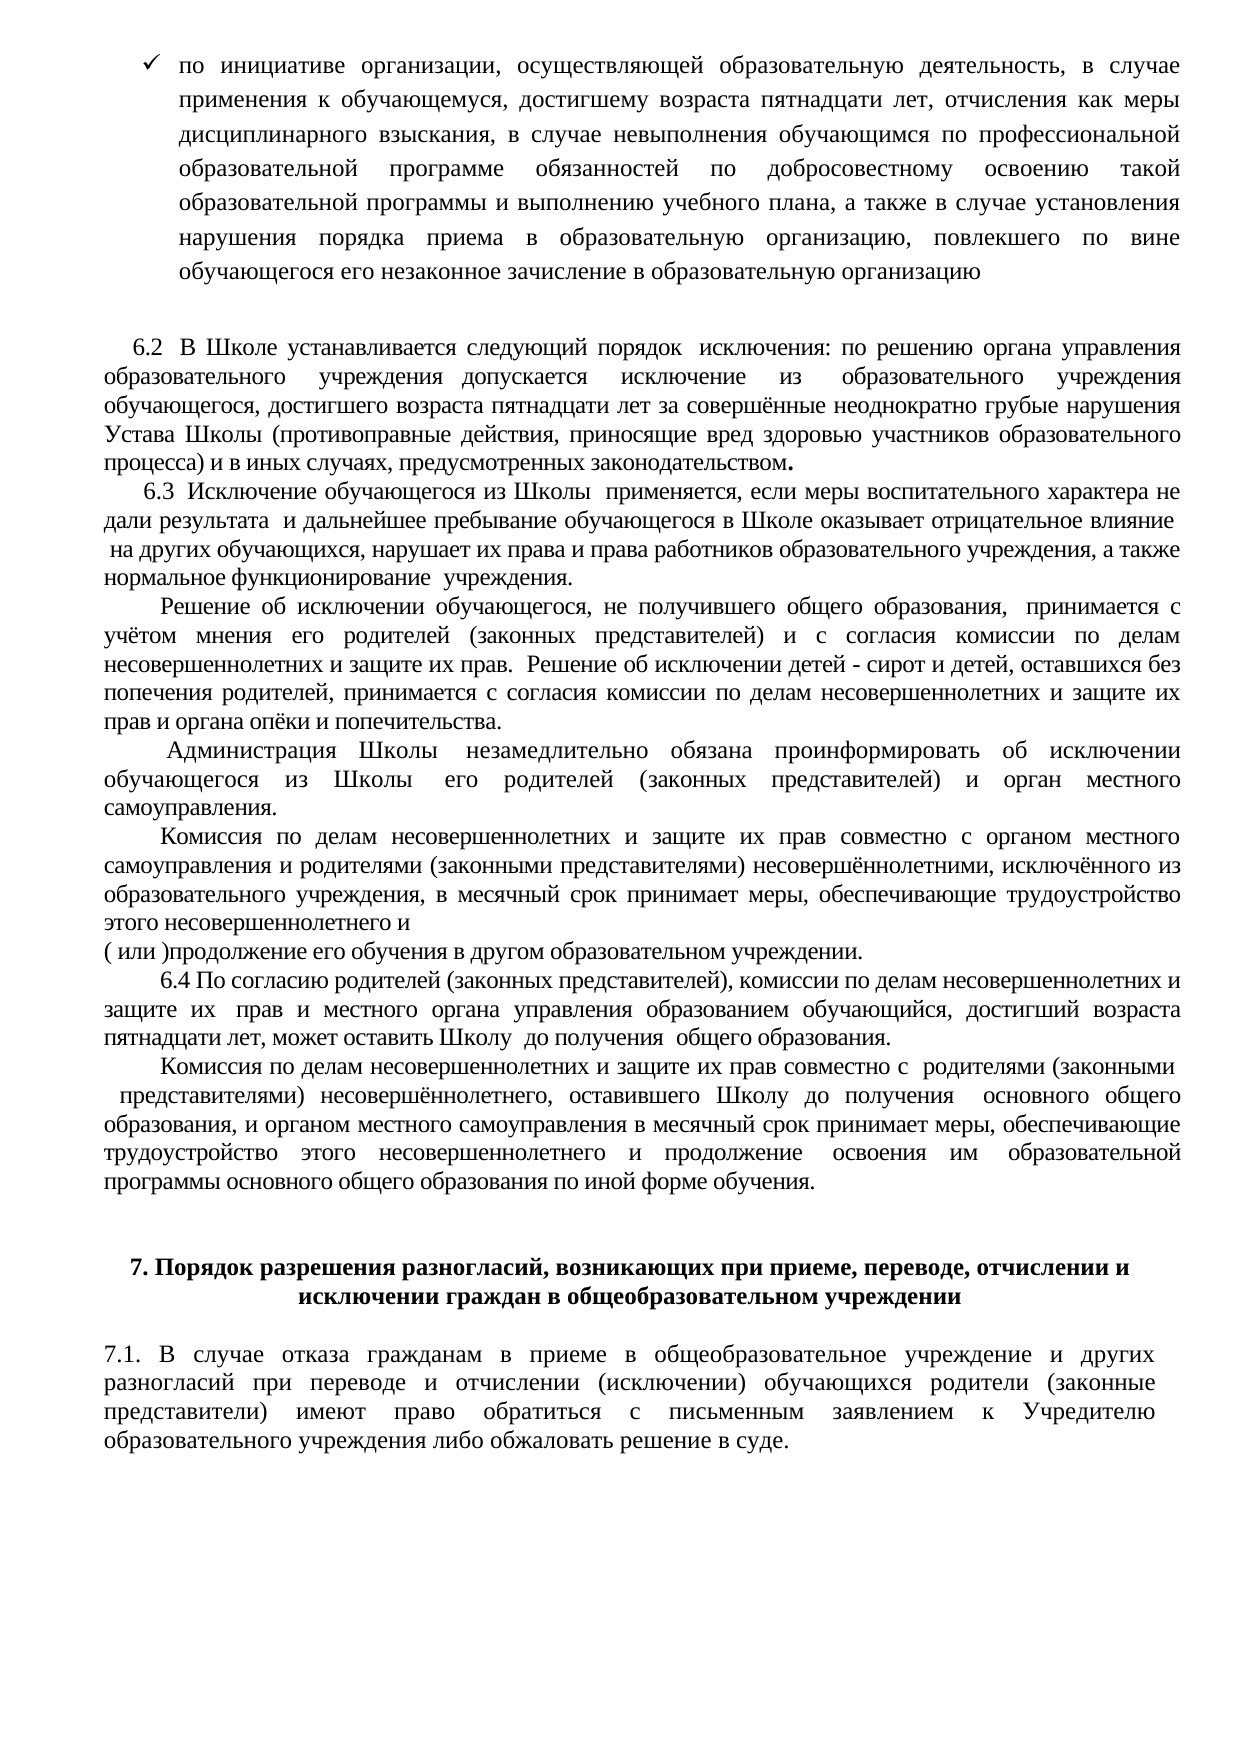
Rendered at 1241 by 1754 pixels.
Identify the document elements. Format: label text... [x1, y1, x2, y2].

text 7. Порядок разрешения разногласий, возникающих при приеме, переводе, отчислении и исключении граждан в общеобразовательном учреждении [103, 1252, 1156, 1310]
text 6.2 В Школе устанавливается следующий порядок исключения: по решению органа управления образовательного учреждения допускается исключение из образовательного учреждения обучающегося, достигшего возраста пятнадцати лет за совершённые неоднократно грубые нарушения Устава Школы (противоправные действия, приносящие вред здоровью участников образовательного процесса) и в иных случаях, предусмотренных законодательством. [103, 332, 1181, 476]
text ( или )продолжение его обучения в другом образовательном учреждении. [103, 936, 1181, 965]
text 6.3 Исключение обучающегося из Школы применяется, если меры воспитательного характера не дали результата и дальнейшее пребывание обучающегося в Школе оказывает отрицательное влияние на других обучающихся, нарушает их права и права работников образовательного учреждения, а также нормальное функционирование учреждения. [103, 476, 1181, 591]
text Администрация Школы незамедлительно обязана проинформировать об исключении обучающегося из Школы его родителей (законных представителей) и орган местного самоуправления. [103, 735, 1181, 821]
text 6.4 По согласию родителей (законных представителей), комиссии по делам несовершеннолетних и защите их прав и местного органа управления образованием обучающийся, достигший возраста пятнадцати лет, может оставить Школу до получения общего образования. [103, 965, 1181, 1051]
text Комиссия по делам несовершеннолетних и защите их прав совместно с родителями (законными представителями) несовершённолетнего, оставившего Школу до получения основного общего образования, и органом местного самоуправления в месячный срок принимает меры, обеспечивающие трудоустройство этого несовершеннолетнего и продолжение освоения им образовательной программы основного общего образования по иной форме обучения. [103, 1051, 1181, 1195]
text 7.1. В случае отказа гражданам в приеме в общеобразовательное учреждение и других разногласий при переводе и отчислении (исключении) обучающихся родители (законные представители) имеют право обратиться с письменным заявлением к Учредителю образовательного учреждения либо обжаловать решение в суде. [103, 1339, 1156, 1454]
list по инициативе организации, осуществляющей образовательную деятельность, в случае применения к обучающемуся, достигшему возраста пятнадцати лет, отчисления как меры дисциплинарного взыскания, в случае невыполнения обучающимся по профессиональной образовательной программе обязанностей по добросовестному освоению такой образовательной программы и выполнению учебного плана, а также в случае установления нарушения порядка приема в образовательную организацию, повлекшего по вине обучающегося его незаконное зачисление в образовательную организацию [141, 44, 1181, 285]
text Решение об исключении обучающегося, не получившего общего образования, принимается с учётом мнения его родителей (законных представителей) и с согласия комиссии по делам несовершеннолетних и защите их прав. Решение об исключении детей - сирот и детей, оставшихся без попечения родителей, принимается с согласия комиссии по делам несовершеннолетних и защите их прав и органа опёки и попечительства. [103, 591, 1181, 735]
text Комиссия по делам несовершеннолетних и защите их прав совместно с органом местного самоуправления и родителями (законными представителями) несовершённолетними, исключённого из образовательного учреждения, в месячный срок принимает меры, обеспечивающие трудоустройство этого несовершеннолетнего и [103, 821, 1181, 936]
